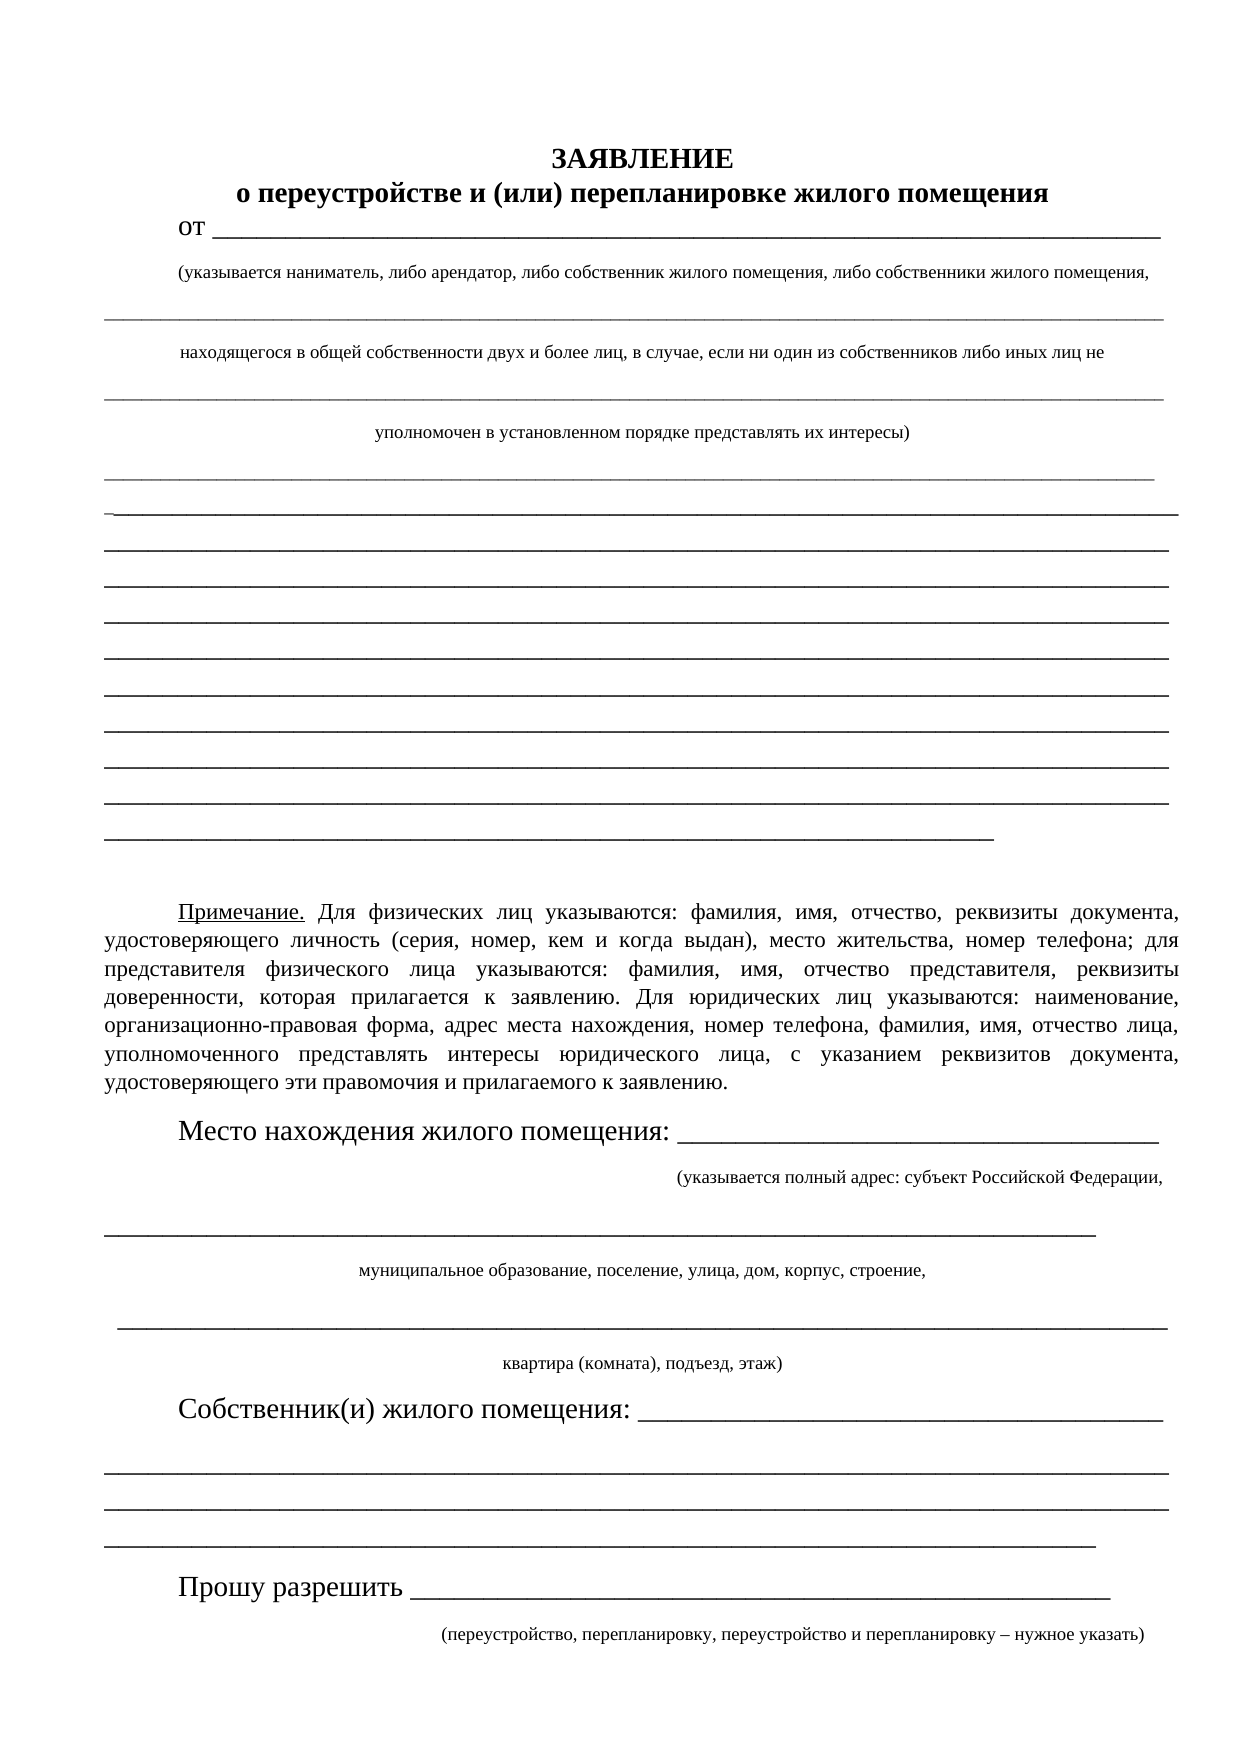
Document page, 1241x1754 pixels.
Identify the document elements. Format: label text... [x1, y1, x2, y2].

text (указывается наниматель, либо арендатор, либо собственник жилого помещения, либо собственники жилого помещения, [104, 261, 1181, 283]
text ______________________________________________________________________________________________________________________________________________________________________________________________________________________ [104, 1444, 1181, 1550]
text ________________________________________________________________________ [104, 1299, 1181, 1332]
text _________________________________________________________________________________________________________________ [104, 301, 1181, 323]
text _______________________________________________________________________________________________________________________________________________________________________________________________________________________________________________________________________________________________________________________________________________________________________________________________________________________________________________________________________________________________________________________________________________________________________________________________________________________________________________________________________________________________________________________________________________________________________________________________________________________________________________________________ [104, 461, 1181, 844]
text ЗАЯВЛЕНИЕ [104, 141, 1181, 175]
text от _________________________________________________________________ [104, 208, 1181, 242]
text Место нахождения жилого помещения: _________________________________ [104, 1113, 1181, 1147]
text находящегося в общей собственности двух и более лиц, в случае, если ни один из собственников либо иных лиц не [104, 341, 1181, 363]
text квартира (комната), подъезд, этаж) [104, 1352, 1181, 1373]
text Примечание. Для физических лиц указываются: фамилия, имя, отчество, реквизиты документа, удостоверяющего личность (серия, номер, кем и когда выдан), место жительства, номер телефона; для представителя физического лица указываются: фамилия, имя, отчество представителя, реквизиты доверенности, которая прилагается к заявлению. Для юридических лиц указываются: наименование, организационно-правовая форма, адрес места нахождения, номер телефона, фамилия, имя, отчество лица, уполномоченного представлять интересы юридического лица, с указанием реквизитов документа, удостоверяющего эти правомочия и прилагаемого к заявлению. [104, 898, 1181, 1095]
text Прошу разрешить ________________________________________________ [104, 1569, 1181, 1603]
text уполномочен в установленном порядке представлять их интересы) [104, 421, 1181, 442]
text _________________________________________________________________________________________________________________ [104, 381, 1181, 403]
text ____________________________________________________________________ [104, 1206, 1181, 1240]
text Собственник(и) жилого помещения: ____________________________________ [104, 1392, 1181, 1425]
text (переустройство, перепланировку, переустройство и перепланировку – нужное указать) [399, 1622, 1181, 1644]
text о переустройстве и (или) перепланировке жилого помещения [104, 175, 1181, 208]
text (указывается полный адрес: субъект Российской Федерации, [620, 1166, 1181, 1188]
text муниципальное образование, поселение, улица, дом, корпус, строение, [104, 1259, 1181, 1281]
